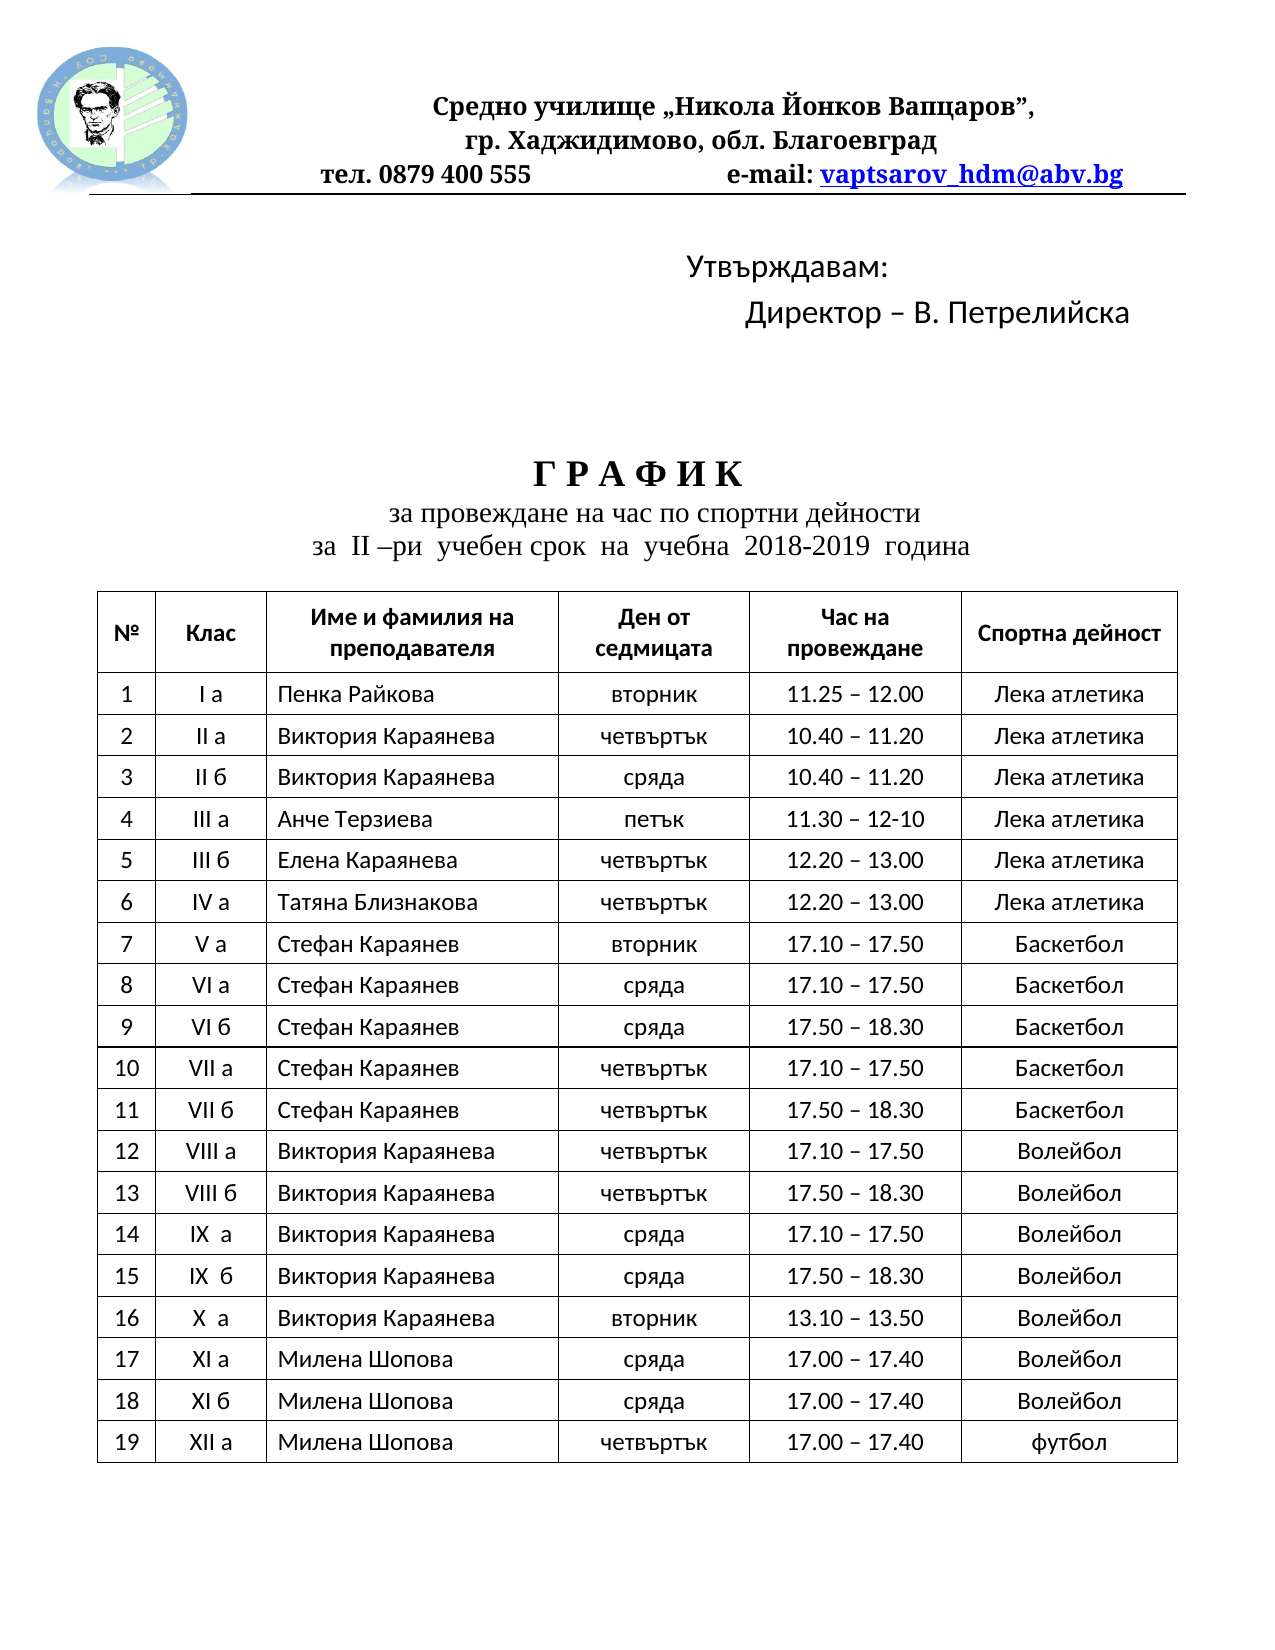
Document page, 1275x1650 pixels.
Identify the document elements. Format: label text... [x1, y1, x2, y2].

table_cell 17 [98, 1338, 155, 1379]
table_cell Х a [156, 1297, 266, 1337]
table_cell 12.20 – 13.00 [750, 840, 961, 880]
table_cell IІ б [156, 756, 266, 797]
text гр. Хаджидимово, обл. Благоевград [191, 123, 1186, 157]
table_cell 3 [98, 756, 155, 797]
table_header № [98, 592, 155, 672]
table_cell 2 [98, 715, 155, 755]
table_cell 17.50 – 18.30 [750, 1006, 961, 1046]
text Утвърждавам: [314, 245, 1186, 286]
table_header Спортна дейност [962, 592, 1177, 672]
table_cell 11.25 – 12.00 [750, 673, 961, 714]
table_cell футбол [962, 1421, 1177, 1462]
table_cell 15 [98, 1255, 155, 1296]
text Г Р А Ф И К [89, 452, 1186, 495]
table_cell 17.10 – 17.50 [750, 1131, 961, 1171]
table_cell 17.00 – 17.40 [750, 1421, 961, 1462]
text за II –ри учебен срок на учебна 2018-2019 година [89, 528, 1186, 562]
table_cell Пенка Райкова [267, 673, 558, 714]
table_cell Милена Шопова [267, 1421, 558, 1462]
table_cell петък [559, 798, 749, 838]
table_cell Волейбол [962, 1297, 1177, 1337]
table_cell Лека атлетика [962, 881, 1177, 922]
table_cell 17.00 – 17.40 [750, 1380, 961, 1420]
table_cell VI a [156, 964, 266, 1005]
table_cell 18 [98, 1380, 155, 1420]
table_cell Анче Терзиева [267, 798, 558, 838]
table_cell Милена Шопова [267, 1338, 558, 1379]
table_cell VI б [156, 1006, 266, 1046]
table_cell VII a [156, 1048, 266, 1088]
table_cell сряда [559, 1338, 749, 1379]
table_cell Милена Шопова [267, 1380, 558, 1420]
table_cell IX б [156, 1255, 266, 1296]
table_cell Елена Караянева [267, 840, 558, 880]
table_cell 10.40 – 11.20 [750, 715, 961, 755]
table_cell ІII б [156, 840, 266, 880]
table_cell 14 [98, 1214, 155, 1254]
table_cell 16 [98, 1297, 155, 1337]
table_cell 9 [98, 1006, 155, 1046]
table_cell Стефан Караянев [267, 964, 558, 1005]
table_cell 10.40 – 11.20 [750, 756, 961, 797]
table_cell четвъртък [559, 1421, 749, 1462]
table_cell 10 [98, 1048, 155, 1088]
table_cell 17.50 – 18.30 [750, 1089, 961, 1129]
table_cell 13.10 – 13.50 [750, 1297, 961, 1337]
table_cell Волейбол [962, 1255, 1177, 1296]
table_cell VIII б [156, 1172, 266, 1213]
table_cell Лека атлетика [962, 840, 1177, 880]
table_cell Виктория Караянева [267, 1131, 558, 1171]
table_header Час на провеждане [750, 592, 961, 672]
table_cell 17.50 – 18.30 [750, 1255, 961, 1296]
table_cell вторник [559, 1297, 749, 1337]
table_cell 1 [98, 673, 155, 714]
table_cell четвъртък [559, 715, 749, 755]
table_header Клас [156, 592, 266, 672]
table_cell 5 [98, 840, 155, 880]
table_cell VІII a [156, 1131, 266, 1171]
table_cell IX а [156, 1214, 266, 1254]
table_cell Стефан Караянев [267, 923, 558, 963]
table_cell 17.50 – 18.30 [750, 1172, 961, 1213]
table_cell Лека атлетика [962, 798, 1177, 838]
table_cell Виктория Караянева [267, 1172, 558, 1213]
table_cell Лека атлетика [962, 756, 1177, 797]
table_cell 7 [98, 923, 155, 963]
table_cell Баскетбол [962, 1089, 1177, 1129]
table_cell 12 [98, 1131, 155, 1171]
table_cell четвъртък [559, 840, 749, 880]
table_cell Волейбол [962, 1380, 1177, 1420]
table_cell ХI б [156, 1380, 266, 1420]
table_cell VІI б [156, 1089, 266, 1129]
table_cell четвъртък [559, 1048, 749, 1088]
table_cell Волейбол [962, 1338, 1177, 1379]
table_cell четвъртък [559, 1131, 749, 1171]
table_cell 4 [98, 798, 155, 838]
table_cell Виктория Караянева [267, 1214, 558, 1254]
table_cell Волейбол [962, 1172, 1177, 1213]
table_cell четвъртък [559, 1172, 749, 1213]
table_cell 17.10 – 17.50 [750, 1214, 961, 1254]
text Директор – В. Петрелийска [689, 291, 1186, 332]
table_cell Лека атлетика [962, 715, 1177, 755]
table_cell четвъртък [559, 881, 749, 922]
table_cell сряда [559, 964, 749, 1005]
text Средно училище „Никола Йонков Вапцаров”, [191, 89, 1186, 123]
table_cell 11 [98, 1089, 155, 1129]
table_cell 11.30 – 12-10 [750, 798, 961, 838]
table_cell сряда [559, 756, 749, 797]
table_cell Лека атлетика [962, 673, 1177, 714]
table_cell 17.10 – 17.50 [750, 964, 961, 1005]
table_cell I a [156, 673, 266, 714]
table_cell вторник [559, 673, 749, 714]
table_cell сряда [559, 1006, 749, 1046]
table_cell Стефан Караянев [267, 1006, 558, 1046]
table_cell Волейбол [962, 1131, 1177, 1171]
table_cell II a [156, 715, 266, 755]
text за провеждане на час по спортни дейности [89, 495, 1186, 528]
table_header Име и фамилия на преподавателя [267, 592, 558, 672]
table_cell ІV a [156, 881, 266, 922]
table_header Ден от седмицата [559, 592, 749, 672]
table_cell четвъртък [559, 1089, 749, 1129]
table_cell Татяна Близнакова [267, 881, 558, 922]
table_cell 8 [98, 964, 155, 1005]
table_cell сряда [559, 1255, 749, 1296]
table_cell Виктория Караянева [267, 715, 558, 755]
table_cell 17.10 – 17.50 [750, 1048, 961, 1088]
table_cell Баскетбол [962, 1006, 1177, 1046]
table_cell Волейбол [962, 1214, 1177, 1254]
table_cell сряда [559, 1380, 749, 1420]
table_cell 12.20 – 13.00 [750, 881, 961, 922]
table_cell ІII а [156, 798, 266, 838]
table_cell 17.00 – 17.40 [750, 1338, 961, 1379]
table_cell вторник [559, 923, 749, 963]
table_cell 19 [98, 1421, 155, 1462]
table_cell Стефан Караянев [267, 1048, 558, 1088]
table_cell 13 [98, 1172, 155, 1213]
table_cell Баскетбол [962, 1048, 1177, 1088]
table_cell 6 [98, 881, 155, 922]
picture [33, 43, 191, 194]
table_cell 17.10 – 17.50 [750, 923, 961, 963]
table_cell сряда [559, 1214, 749, 1254]
table_cell Стефан Караянев [267, 1089, 558, 1129]
table_cell Виктория Караянева [267, 1255, 558, 1296]
table_cell XII a [156, 1421, 266, 1462]
text тел. 0879 400 555 e-mail: vaptsarov_hdm@abv.bg [191, 157, 1186, 193]
table_cell Баскетбол [962, 923, 1177, 963]
table_cell V a [156, 923, 266, 963]
table_cell ХI а [156, 1338, 266, 1379]
table_cell Виктория Караянева [267, 1297, 558, 1337]
table_cell Виктория Караянева [267, 756, 558, 797]
table_cell Баскетбол [962, 964, 1177, 1005]
